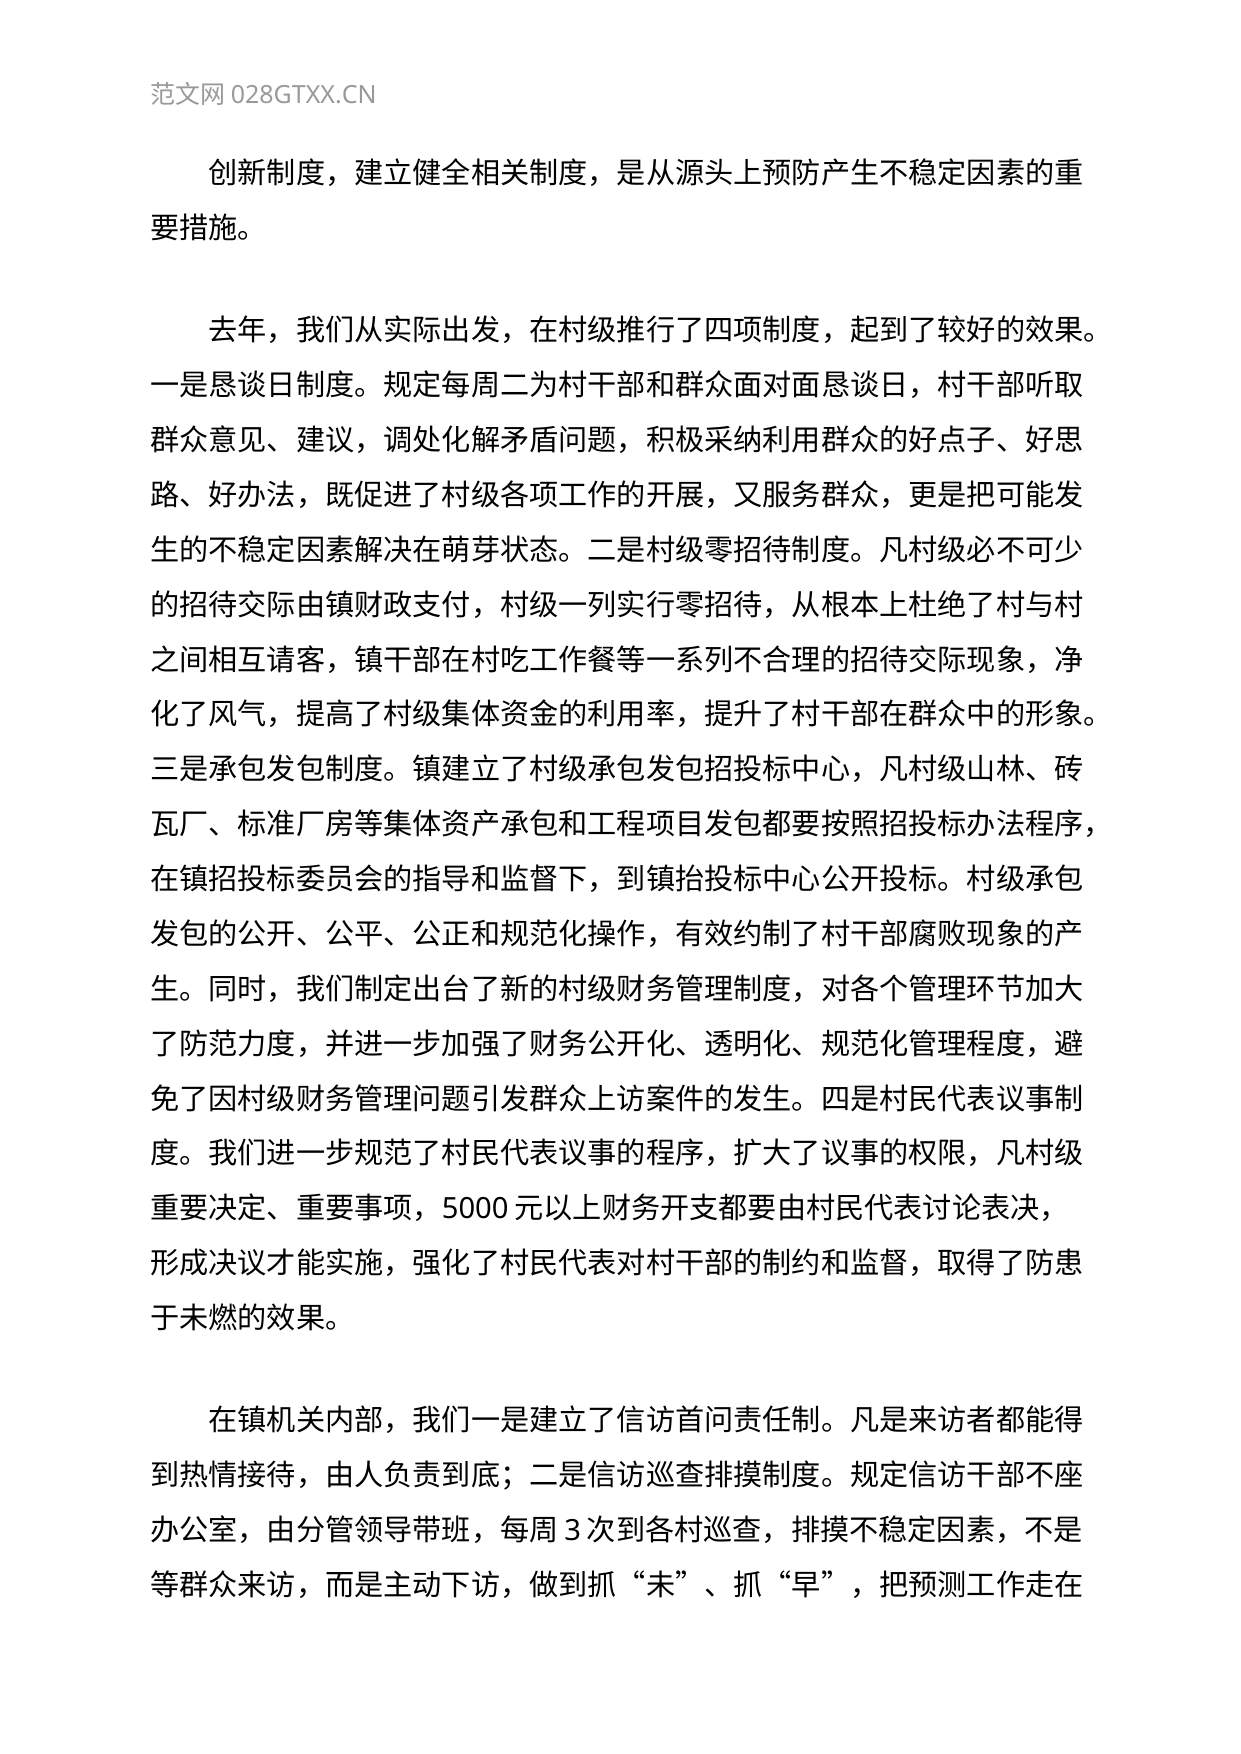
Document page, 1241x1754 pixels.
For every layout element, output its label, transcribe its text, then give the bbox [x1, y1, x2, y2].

text 去年，我们从实际出发，在村级推行了四项制度，起到了较好的效果。一是恳谈日制度。规定每周二为村干部和群众面对面恳谈日，村干部听取群众意见、建议，调处化解矛盾问题，积极采纳利用群众的好点子、好思路、好办法，既促进了村级各项工作的开展，又服务群众，更是把可能发生的不稳定因素解决在萌芽状态。二是村级零招待制度。凡村级必不可少的招待交际由镇财政支付，村级一列实行零招待，从根本上杜绝了村与村之间相互请客，镇干部在村吃工作餐等一系列不合理的招待交际现象，净化了风气，提高了村级集体资金的利用率，提升了村干部在群众中的形象。三是承包发包制度。镇建立了村级承包发包招投标中心，凡村级山林、砖瓦厂、标准厂房等集体资产承包和工程项目发包都要按照招投标办法程序，在镇招投标委员会的指导和监督下，到镇抬投标中心公开投标。村级承包发包的公开、公平、公正和规范化操作，有效约制了村干部腐败现象的产生。同时，我们制定出台了新的村级财务管理制度，对各个管理环节加大了防范力度，并进一步加强了财务公开化、透明化、规范化管理程度，避免了因村级财务管理问题引发群众上访案件的发生。四是村民代表议事制度。我们进一步规范了村民代表议事的程序，扩大了议事的权限，凡村级重要决定、重要事项，5000元以上财务开支都要由村民代表讨论表决，形成决议才能实施，强化了村民代表对村干部的制约和监督，取得了防患于未燃的效果。 [150, 307, 1090, 1337]
text 创新制度，建立健全相关制度，是从源头上预防产生不稳定因素的重要措施。 [150, 150, 1090, 247]
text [150, 1397, 1090, 1604]
